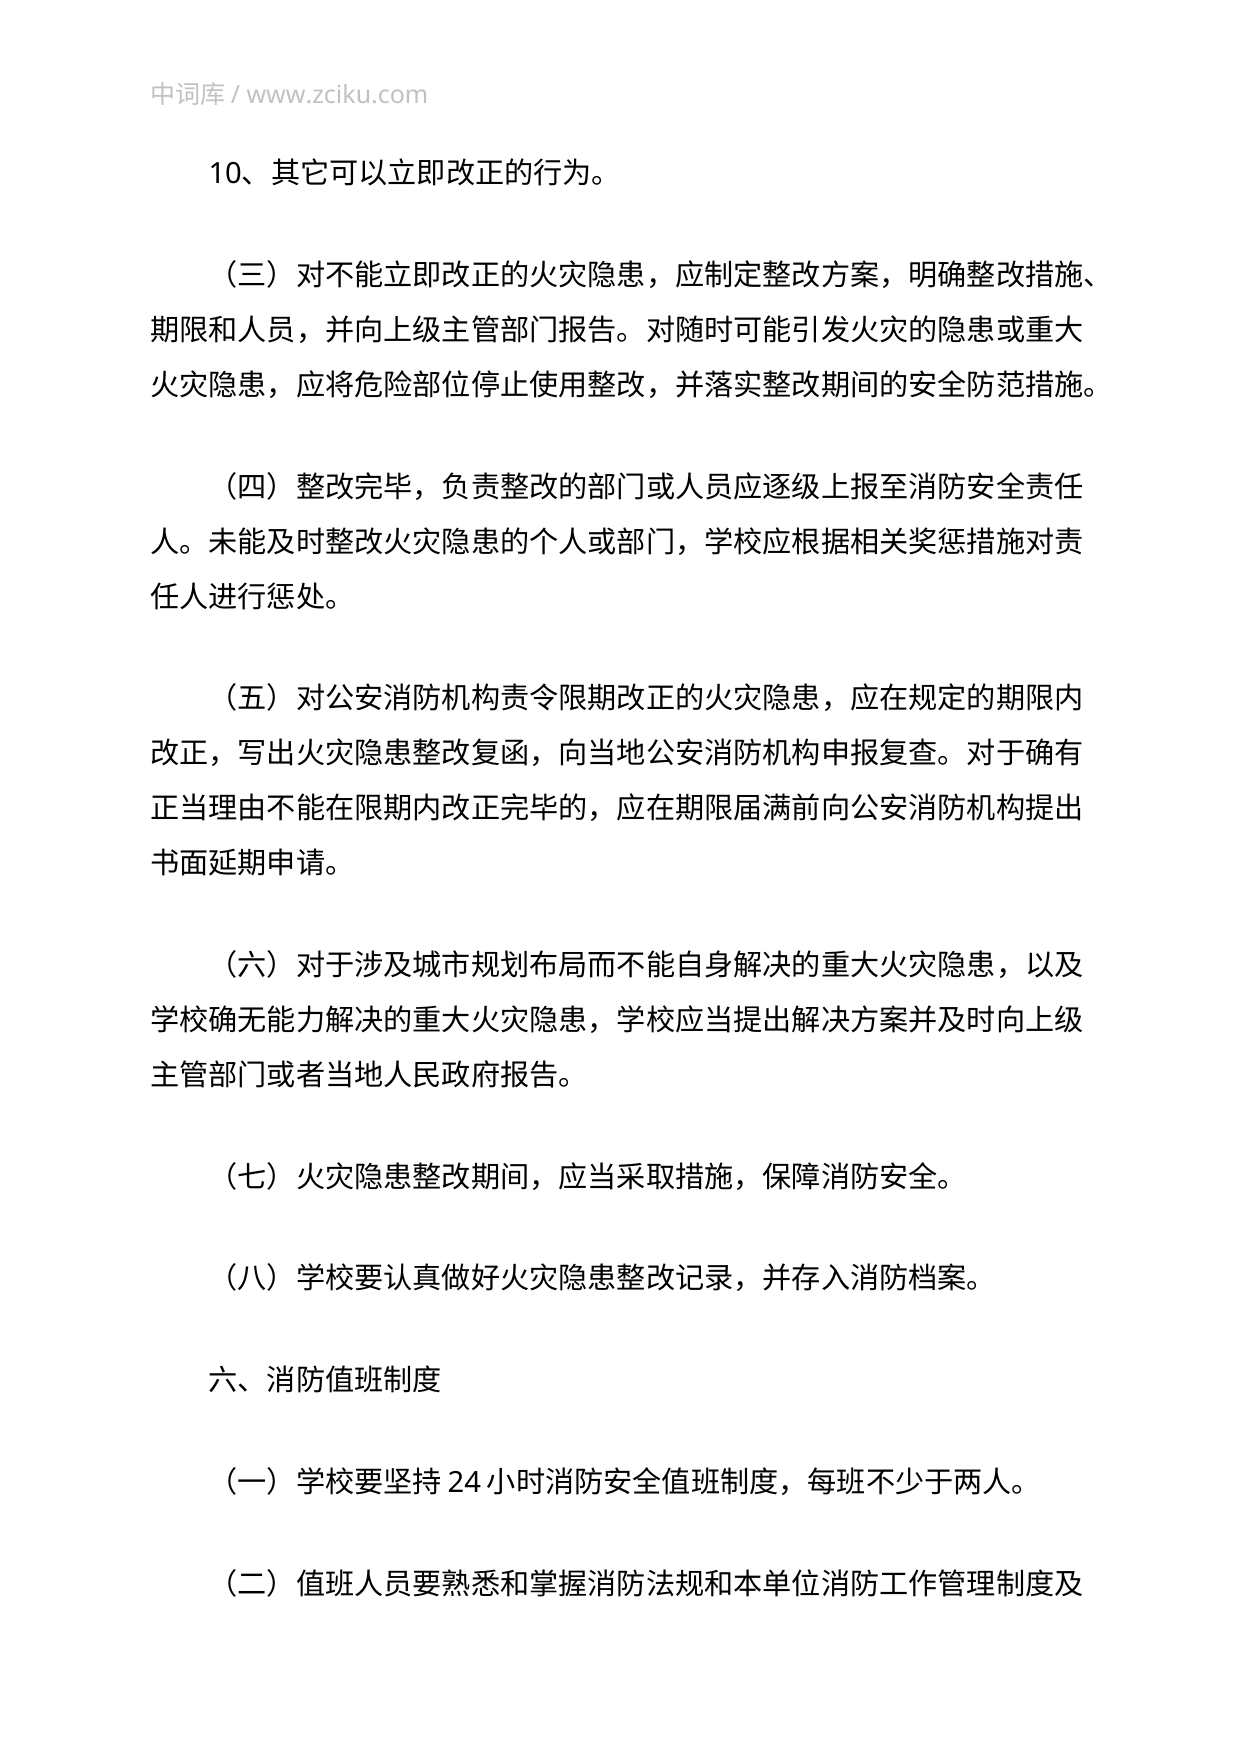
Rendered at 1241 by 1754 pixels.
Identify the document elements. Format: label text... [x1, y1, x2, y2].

text （四）整改完毕，负责整改的部门或人员应逐级上报至消防安全责任人。未能及时整改火灾隐患的个人或部门，学校应根据相关奖惩措施对责任人进行惩处。 [150, 463, 1090, 616]
text 六、消防值班制度 [150, 1357, 1090, 1399]
text （三）对不能立即改正的火灾隐患，应制定整改方案，明确整改措施、期限和人员，并向上级主管部门报告。对随时可能引发火灾的隐患或重大火灾隐患，应将危险部位停止使用整改，并落实整改期间的安全防范措施。 [150, 252, 1090, 404]
text 10、其它可以立即改正的行为。 [150, 150, 1090, 192]
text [150, 1560, 1090, 1603]
text （七）火灾隐患整改期间，应当采取措施，保障消防安全。 [150, 1153, 1090, 1195]
text （六）对于涉及城市规划布局而不能自身解决的重大火灾隐患，以及学校确无能力解决的重大火灾隐患，学校应当提出解决方案并及时向上级主管部门或者当地人民政府报告。 [150, 942, 1090, 1094]
text （八）学校要认真做好火灾隐患整改记录，并存入消防档案。 [150, 1255, 1090, 1297]
text （五）对公安消防机构责令限期改正的火灾隐患，应在规定的期限内改正，写出火灾隐患整改复函，向当地公安消防机构申报复查。对于确有正当理由不能在限期内改正完毕的，应在期限届满前向公安消防机构提出书面延期申请。 [150, 675, 1090, 882]
text （一）学校要坚持24小时消防安全值班制度，每班不少于两人。 [150, 1458, 1090, 1501]
